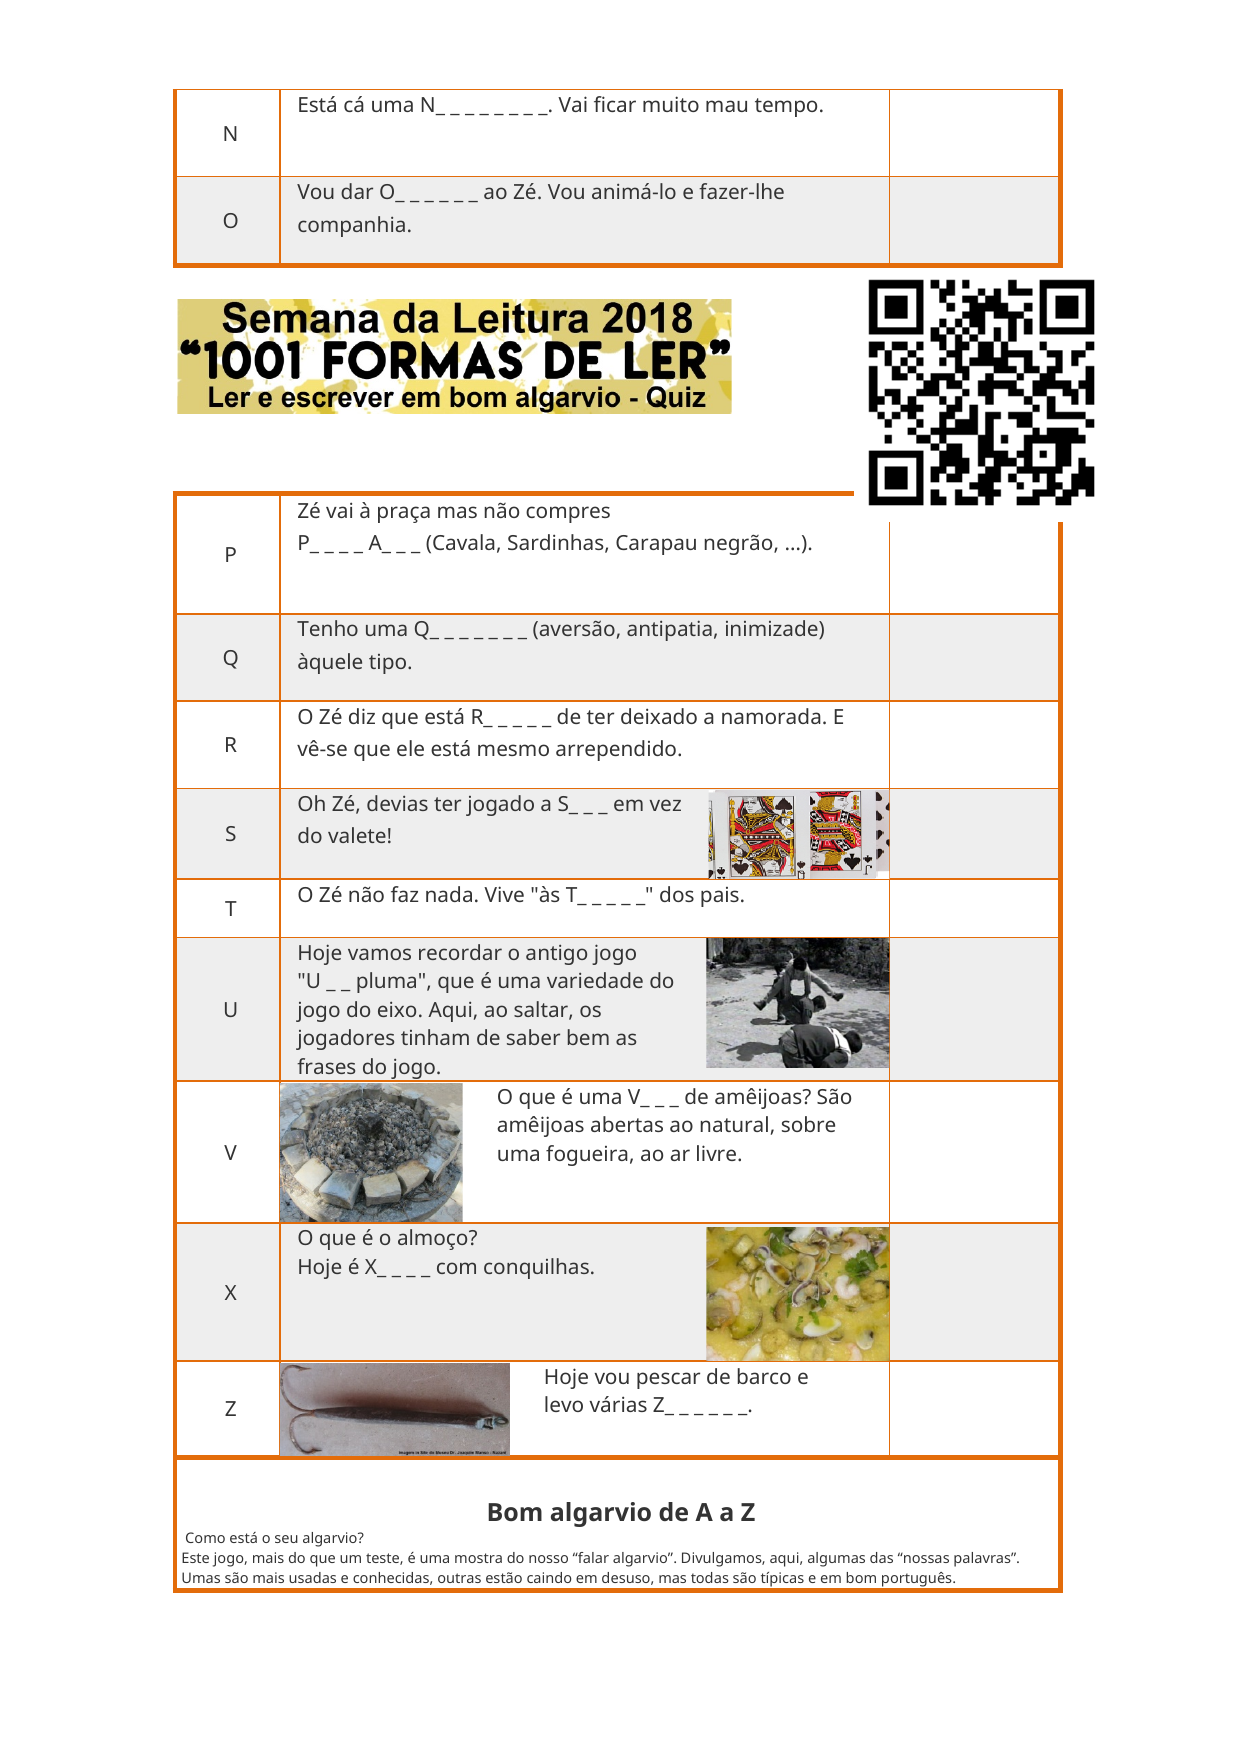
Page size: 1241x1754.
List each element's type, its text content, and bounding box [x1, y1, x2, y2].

table_cell R [177, 702, 279, 787]
picture [708, 790, 890, 879]
table_cell [890, 938, 1058, 1080]
table_header P [177, 496, 279, 613]
table_cell O [177, 177, 279, 263]
table_cell N [177, 90, 279, 176]
table_header [890, 522, 1058, 613]
table_cell X [177, 1224, 279, 1360]
table_cell [890, 1224, 1058, 1360]
picture [279, 1363, 510, 1456]
table_cell O que é uma V_ _ _ de amêijoas? São amêijoas abertas ao natural, sobre uma fogueira, ao ar livre. [281, 1082, 889, 1222]
table_cell [890, 702, 1058, 787]
table_cell Hoje vamos recordar o antigo jogo "U _ _ pluma", que é uma variedade do jogo do eixo. Aqui, ao saltar, os jogadores tinham de saber bem as frases do jogo. [281, 938, 889, 1080]
table_cell [890, 90, 1058, 176]
picture [177, 299, 732, 414]
table_cell Q [177, 615, 279, 700]
table_cell S [177, 789, 279, 878]
table_cell O Zé não faz nada. Vive "às T_ _ _ _ _" dos pais. [281, 880, 889, 937]
picture [854, 277, 1098, 522]
table_cell [890, 880, 1058, 937]
picture [706, 938, 890, 1068]
table_cell [890, 1362, 1058, 1455]
picture [279, 1083, 463, 1222]
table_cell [177, 1460, 1058, 1588]
table_cell Está cá uma N_ _ _ _ _ _ _ _. Vai ficar muito mau tempo. [281, 90, 889, 176]
table_cell Oh Zé, devias ter jogado a S_ _ _ em vez do valete! [281, 789, 889, 878]
table_cell O Zé diz que está R_ _ _ _ _ de ter deixado a namorada. E vê-se que ele está mesmo arrependido. [281, 702, 889, 787]
table_cell U [177, 938, 279, 1080]
table_cell V [177, 1082, 279, 1222]
table_cell [890, 789, 1058, 878]
table_cell Z [177, 1362, 279, 1455]
table_header Zé vai à praça mas não compres P_ _ _ _ A_ _ _ (Cavala, Sardinhas, Carapau negrão, …). [281, 496, 889, 613]
table_cell Hoje vou pescar de barco e levo várias Z_ _ _ _ _ _. [281, 1362, 889, 1455]
table_cell T [177, 880, 279, 937]
table_cell [890, 615, 1058, 700]
picture [706, 1227, 890, 1361]
table_cell [890, 1082, 1058, 1222]
table_cell Vou dar O_ _ _ _ _ _ ao Zé. Vou animá-lo e fazer-lhe companhia. [281, 177, 889, 263]
table_cell [890, 177, 1058, 263]
table_cell Tenho uma Q_ _ _ _ _ _ _ (aversão, antipatia, inimizade) àquele tipo. [281, 615, 889, 700]
table_cell O que é o almoço? Hoje é X_ _ _ _ com conquilhas. [281, 1224, 889, 1360]
